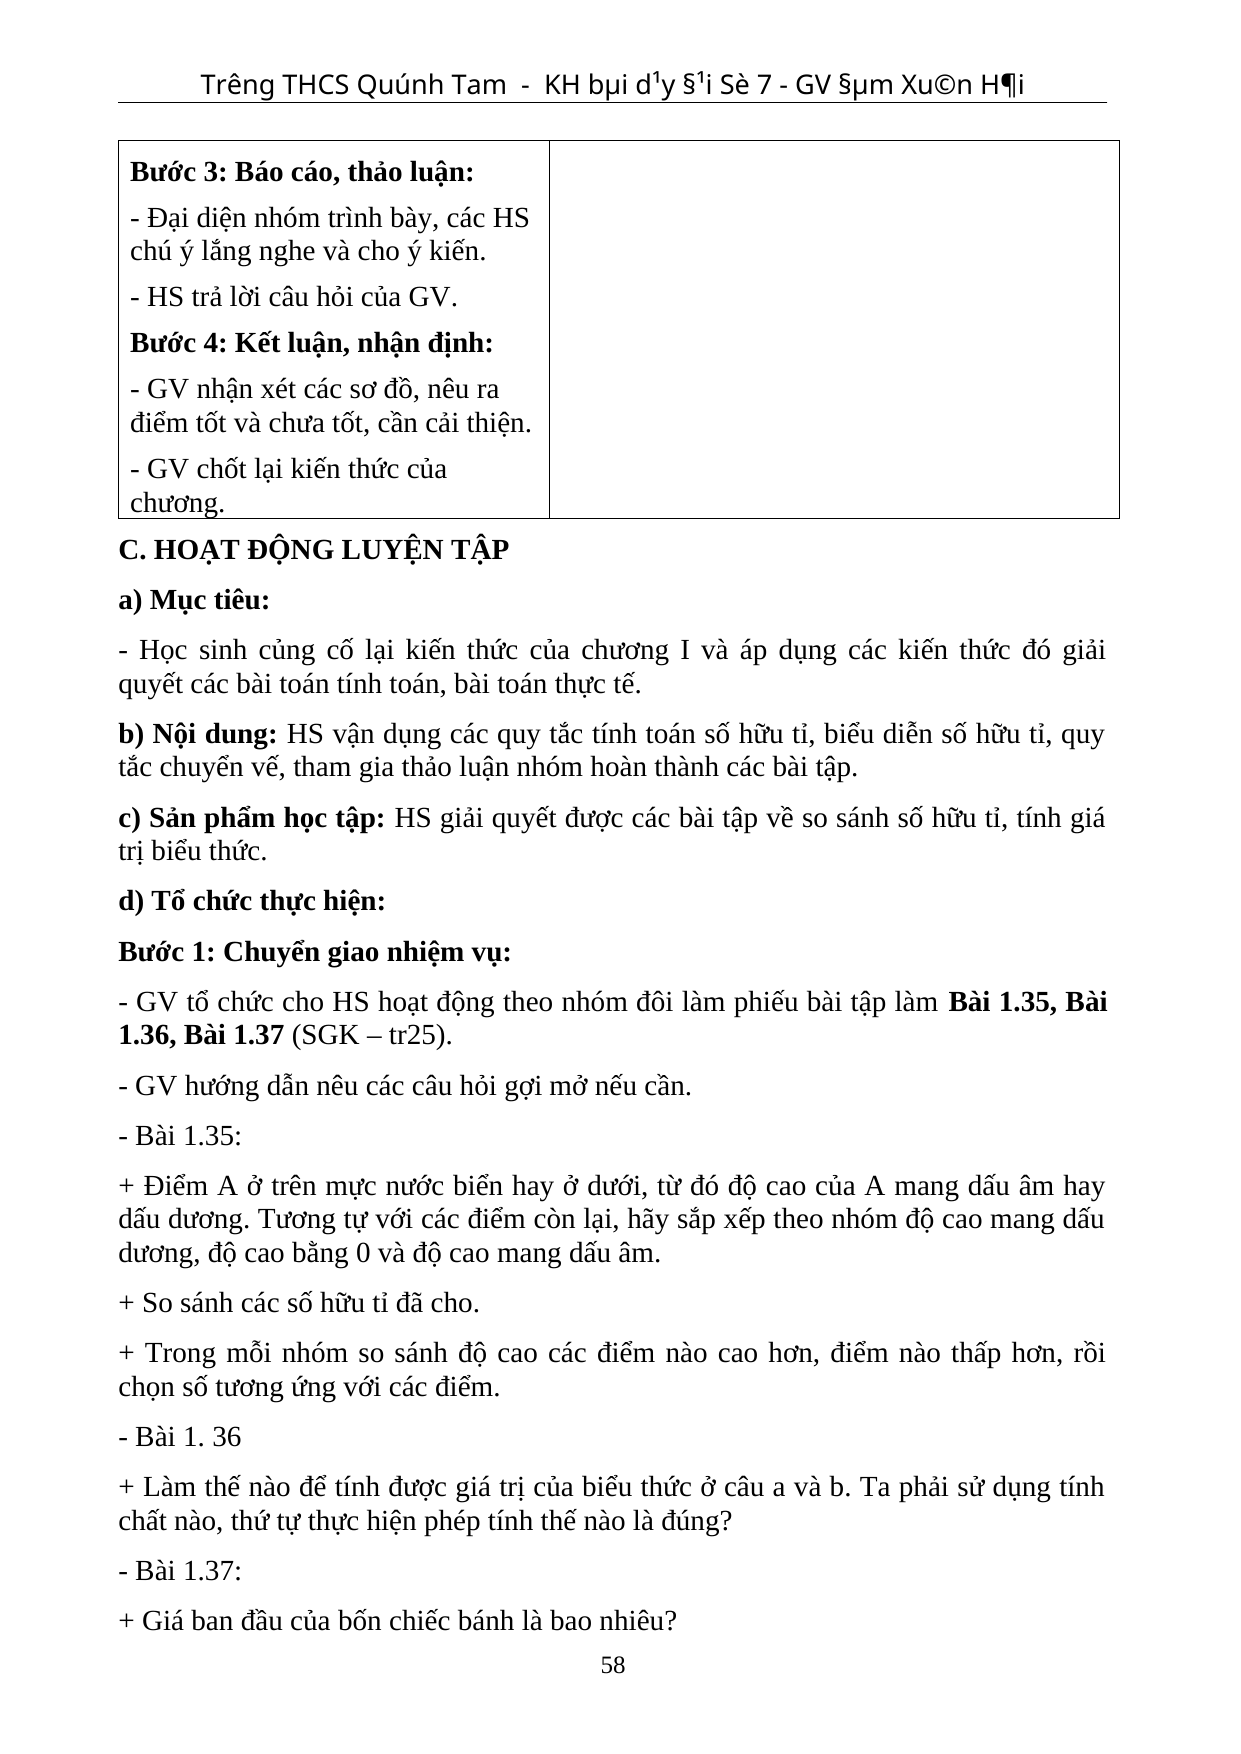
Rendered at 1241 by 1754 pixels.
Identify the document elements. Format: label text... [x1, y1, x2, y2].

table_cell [119, 141, 549, 518]
text Bước 1: Chuyển giao nhiệm vụ: [118, 934, 1107, 967]
text + Làm thế nào để tính được giá trị của biểu thức ở câu a và b. Ta phải sử dụng tính chất nào, thứ tự thực hiện phép tính thế nào là đúng? [118, 1469, 1107, 1537]
text + So sánh các số hữu tỉ đã cho. [118, 1285, 1107, 1319]
text b) Nội dung: HS vận dụng các quy tắc tính toán số hữu tỉ, biểu diễn số hữu tỉ, quy tắc chuyển vế, tham gia thảo luận nhóm hoàn thành các bài tập. [118, 716, 1107, 783]
text - GV hướng dẫn nêu các câu hỏi gợi mở nếu cần. [118, 1068, 1107, 1101]
text a) Mục tiêu: [118, 582, 1107, 616]
text - Bài 1. 36 [118, 1419, 1107, 1453]
text + Trong mỗi nhóm so sánh độ cao các điểm nào cao hơn, điểm nào thấp hơn, rồi chọn số tương ứng với các điểm. [118, 1336, 1107, 1403]
text - Học sinh củng cố lại kiến thức của chương I và áp dụng các kiến thức đó giải quyết các bài toán tính toán, bài toán thực tế. [118, 632, 1107, 699]
table_cell [550, 141, 1119, 518]
text - Bài 1.35: [118, 1118, 1107, 1151]
text c) Sản phẩm học tập: HS giải quyết được các bài tập về so sánh số hữu tỉ, tính giá trị biểu thức. [118, 800, 1107, 867]
text d) Tổ chức thực hiện: [118, 883, 1107, 917]
text + Giá ban đầu của bốn chiếc bánh là bao nhiêu? [118, 1603, 1107, 1637]
text - Bài 1.37: [118, 1553, 1107, 1587]
text + Điểm A ở trên mực nước biển hay ở dưới, từ đó độ cao của A mang dấu âm hay dấu dương. Tương tự với các điểm còn lại, hãy sắp xếp theo nhóm độ cao mang dấu dương, độ cao bằng 0 và độ cao mang dấu âm. [118, 1168, 1107, 1269]
text - GV tổ chức cho HS hoạt động theo nhóm đôi làm phiếu bài tập làm Bài 1.35, Bài 1.36, Bài 1.37 (SGK – tr25). [118, 984, 1107, 1051]
text C. HOẠT ĐỘNG LUYỆN TẬP [118, 532, 1108, 565]
